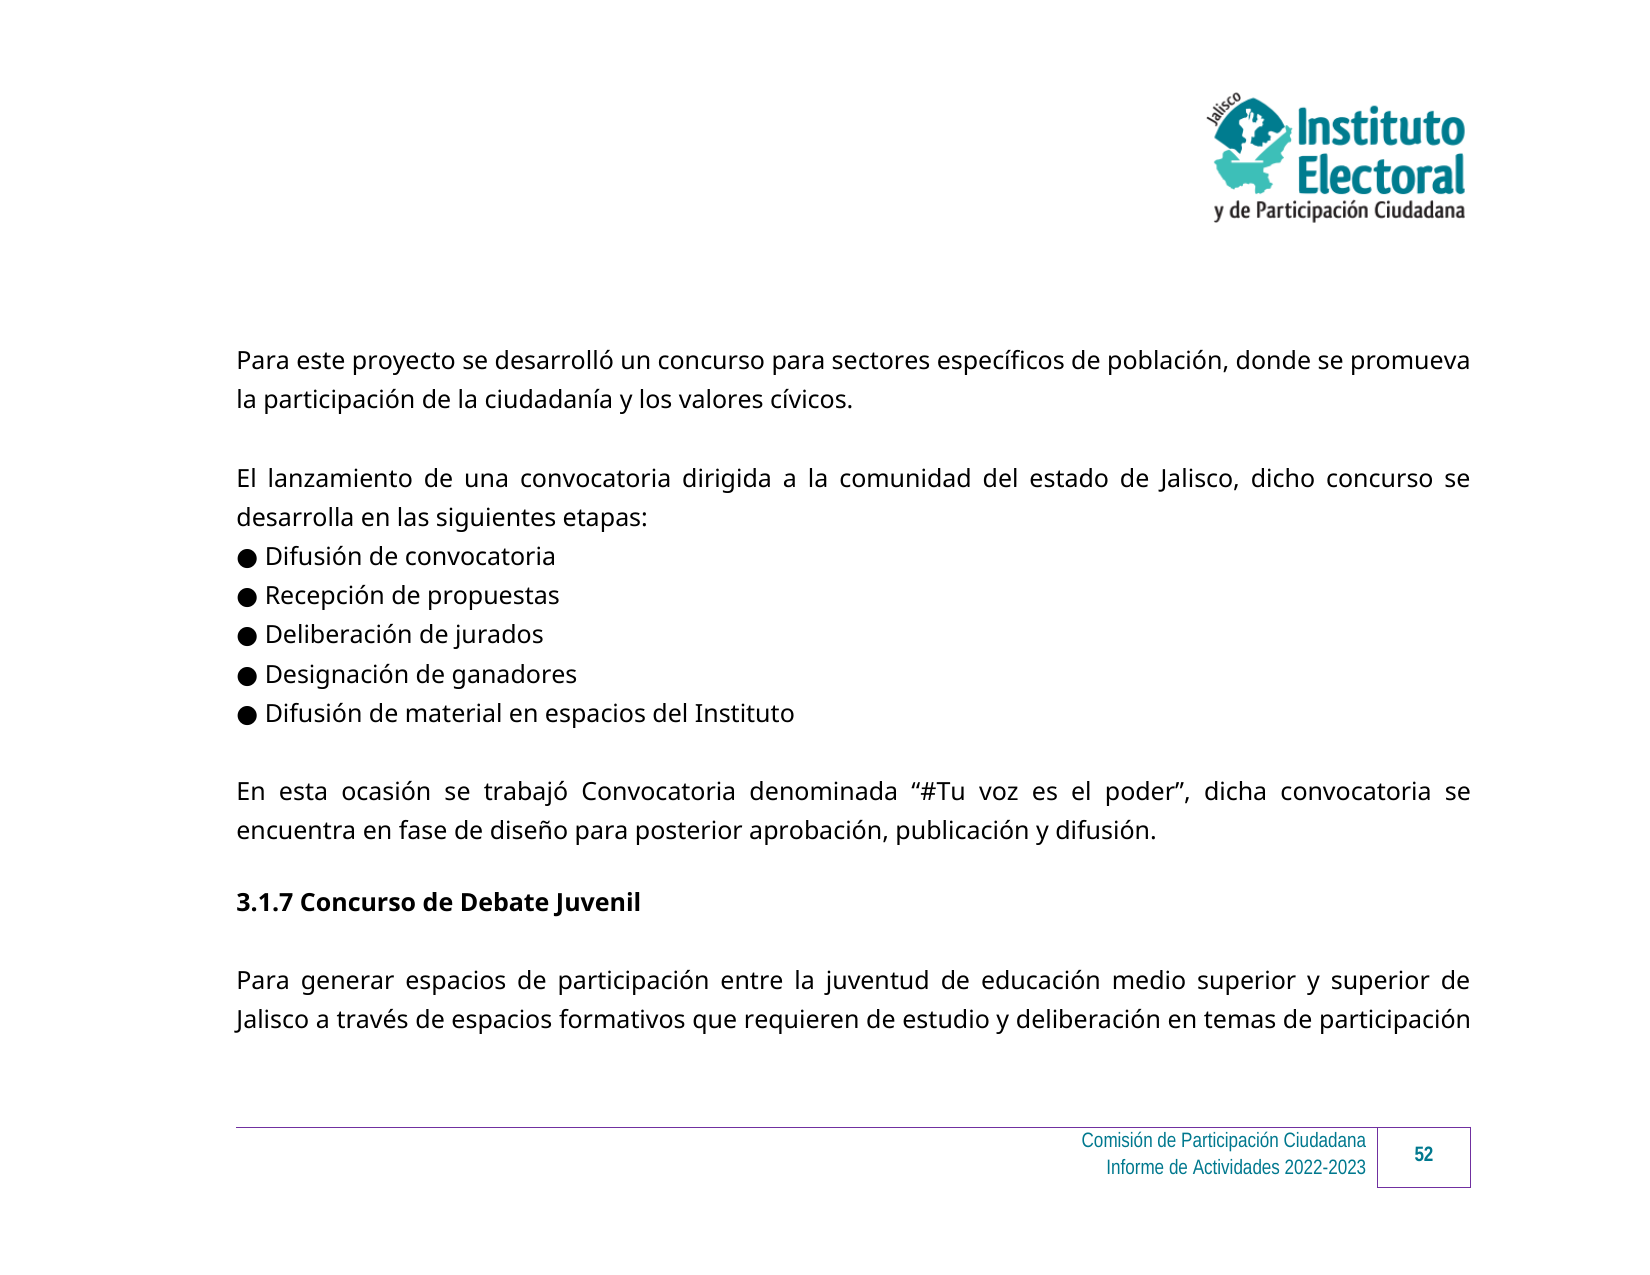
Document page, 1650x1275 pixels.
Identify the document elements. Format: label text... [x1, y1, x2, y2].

picture [1197, 81, 1473, 227]
text El lanzamiento de una convocatoria dirigida a la comunidad del estado de Jalisco, dicho concurso se desarrolla en las siguientes etapas: [236, 460, 1473, 534]
text Para este proyecto se desarrolló un concurso para sectores específicos de población, donde se promueva la participación de la ciudadanía y los valores cívicos. [236, 343, 1473, 416]
text 3.1.7 Concurso de Debate Juvenil [236, 884, 1473, 918]
text En esta ocasión se trabajó Convocatoria denominada “#Tu voz es el poder”, dicha convocatoria se encuentra en fase de diseño para posterior aprobación, publicación y difusión. [236, 774, 1473, 847]
